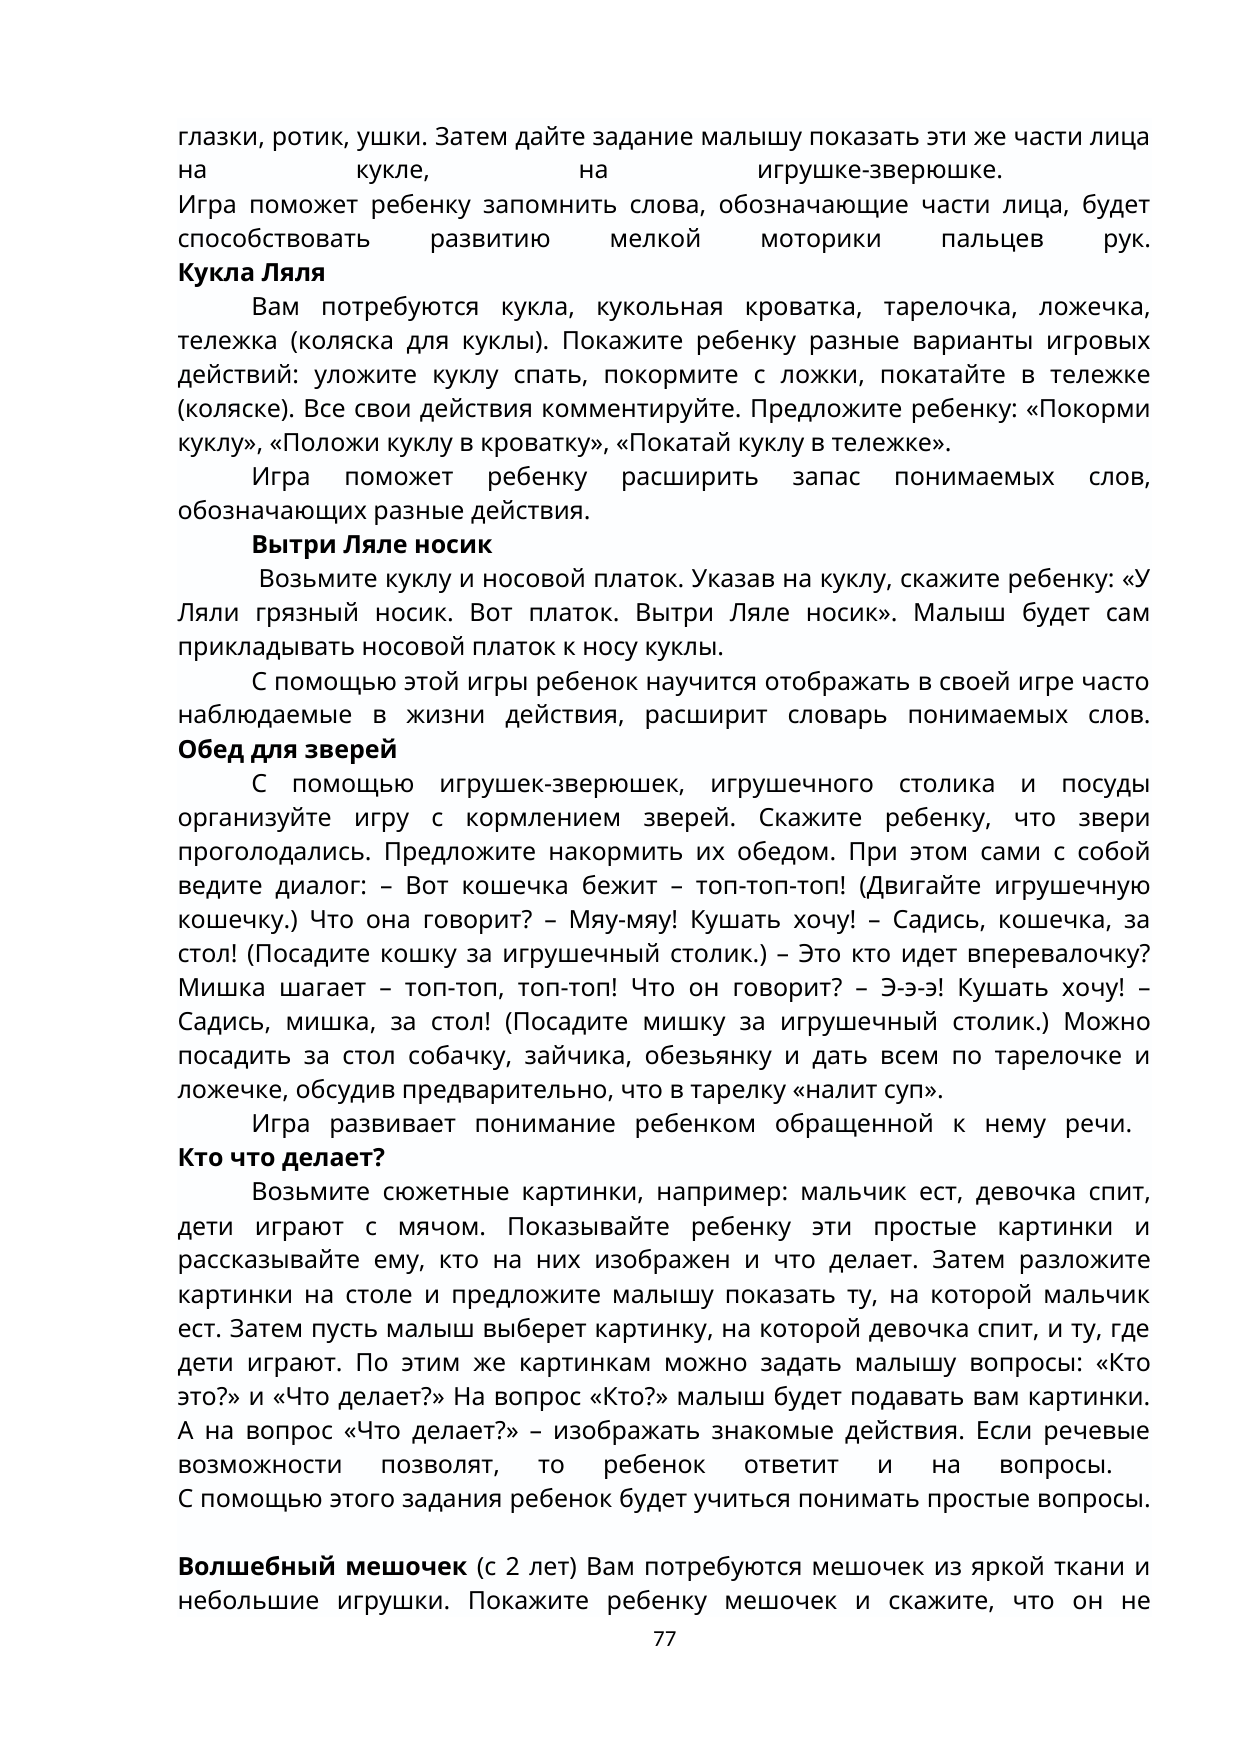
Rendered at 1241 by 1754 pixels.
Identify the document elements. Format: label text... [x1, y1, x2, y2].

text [177, 118, 1152, 288]
text Возьмите куклу и носовой платок. Указав на куклу, скажите ребенку: «У Ляли грязный носик. Вот платок. Вытри Ляле носик». Малыш будет сам прикладывать носовой платок к носу куклы. [177, 561, 1152, 663]
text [177, 1174, 1152, 1617]
text С помощью игрушек-зверюшек, игрушечного столика и посуды организуйте игру с кормлением зверей. Скажите ребенку, что звери проголодались. Предложите накормить их обедом. При этом сами с собой ведите диалог: – Вот кошечка бежит – топ-топ-топ! (Двигайте игрушечную кошечку.) Что она говорит? – Мяу-мяу! Кушать хочу! – Садись, кошечка, за стол! (Посадите кошку за игрушечный столик.) – Это кто идет вперевалочку? Мишка шагает – топ-топ, топ-топ! Что он говорит? – Э-э-э! Кушать хочу! – Садись, мишка, за стол! (Посадите мишку за игрушечный столик.) Можно посадить за стол собачку, зайчика, обезьянку и дать всем по тарелочке и ложечке, обсудив предварительно, что в тарелку «налит суп». [177, 765, 1152, 1106]
text С помощью этой игры ребенок научится отображать в своей игре часто наблюдаемые в жизни действия, расширит словарь понимаемых слов. Обед для зверей [177, 663, 1152, 765]
text Вытри Ляле носик [177, 527, 1152, 561]
text Игра поможет ребенку расширить запас понимаемых слов, обозначающих разные действия. [177, 459, 1152, 527]
text Игра развивает понимание ребенком обращенной к нему речи. Кто что делает? [177, 1106, 1152, 1174]
text Вам потребуются кукла, кукольная кроватка, тарелочка, ложечка, тележка (коляска для куклы). Покажите ребенку разные варианты игровых действий: уложите куклу спать, покормите с ложки, покатайте в тележке (коляске). Все свои действия комментируйте. Предложите ребенку: «Покорми куклу», «Положи куклу в кроватку», «Покатай куклу в тележке». [177, 288, 1152, 459]
